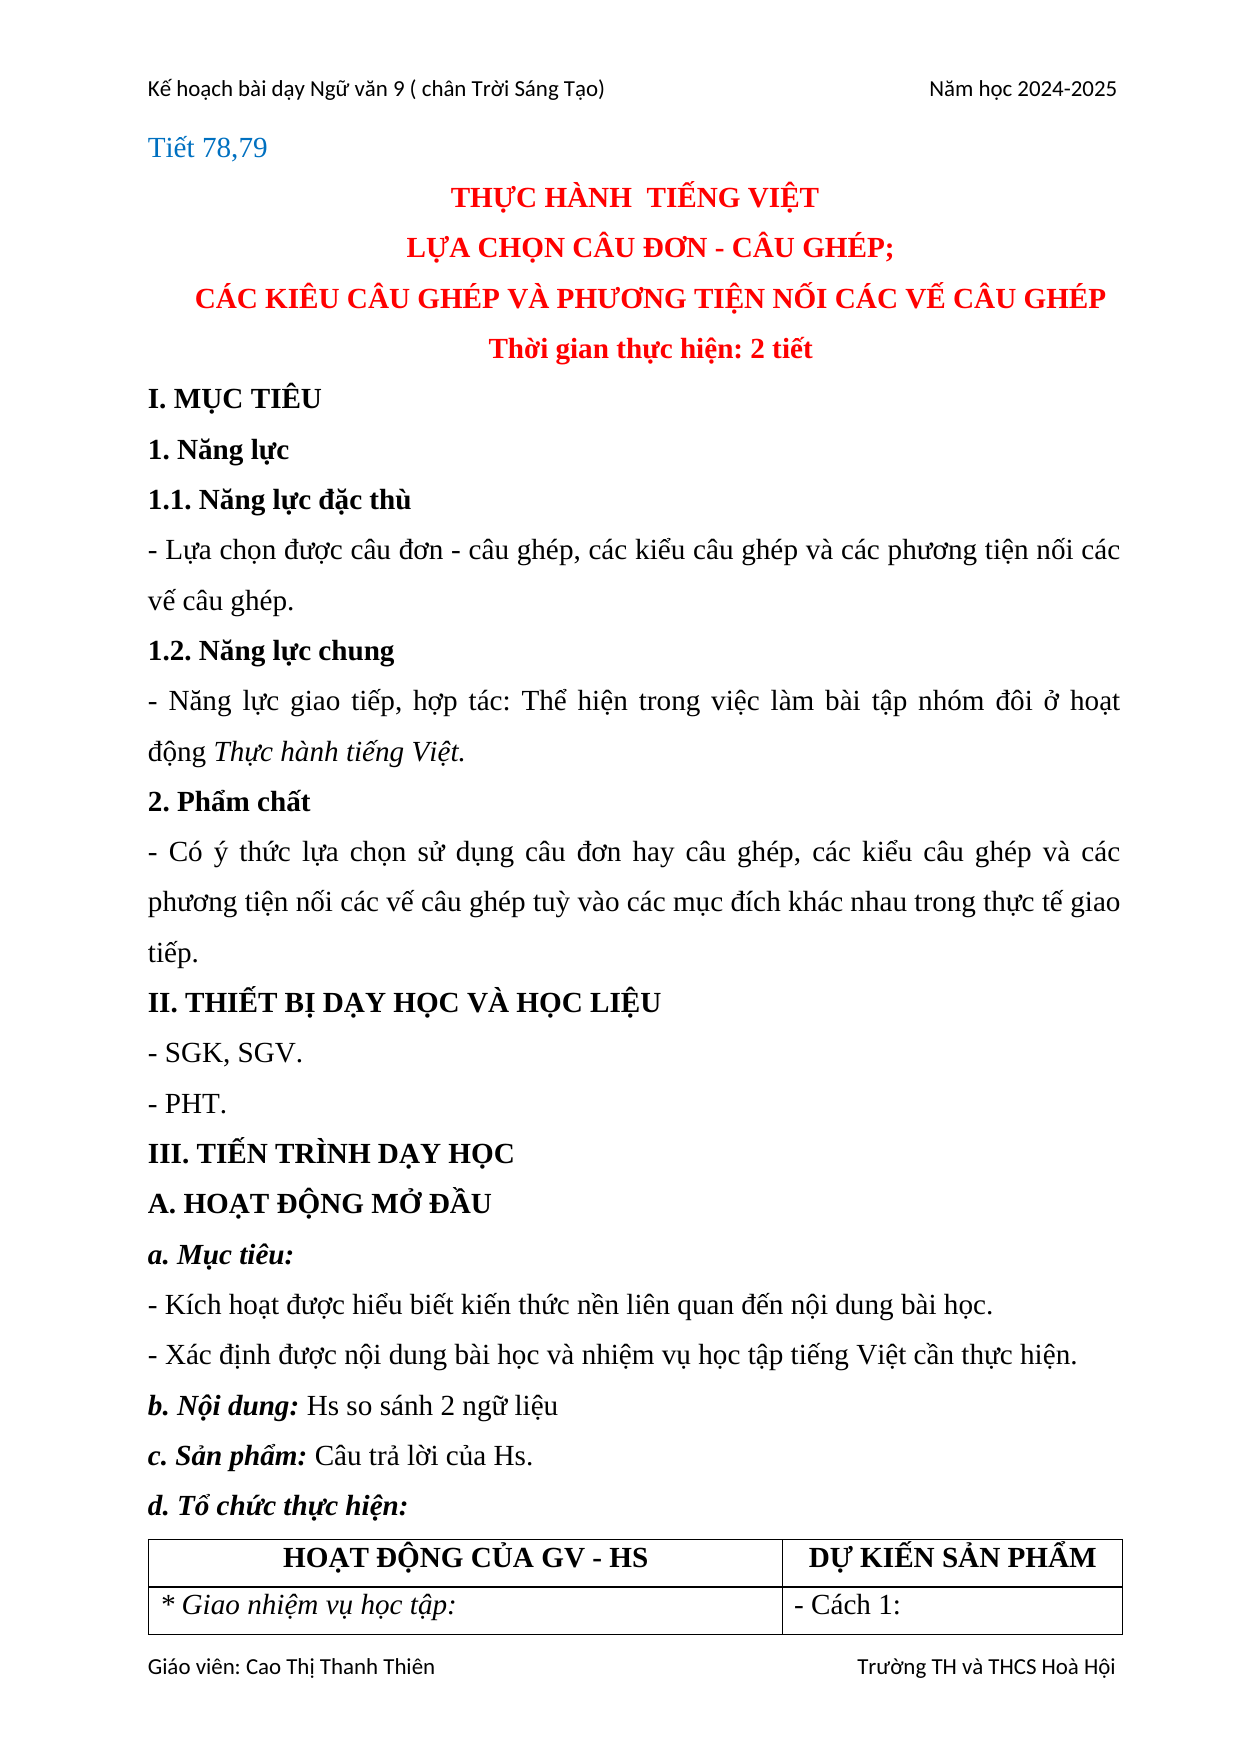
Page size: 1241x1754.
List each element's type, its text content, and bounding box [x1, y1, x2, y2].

text THỰC HÀNH TIẾNG VIỆT [148, 180, 1122, 214]
text - Có ý thức lựa chọn sử dụng câu đơn hay câu ghép, các kiểu câu ghép và các phương tiện nối các vế câu ghép tuỳ vào các mục đích khác nhau trong thực tế giao tiếp. [148, 834, 1122, 968]
text b. Nội dung: Hs so sánh 2 ngữ liệu [148, 1388, 1122, 1421]
text - Xác định được nội dung bài học và nhiệm vụ học tập tiếng Việt cần thực hiện. [148, 1337, 1122, 1371]
text LỰA CHỌN CÂU ĐƠN - CÂU GHÉP; [148, 231, 1122, 264]
text c. Sản phẩm: Câu trả lời của Hs. [148, 1438, 1122, 1472]
text a. Mục tiêu: [148, 1237, 1122, 1270]
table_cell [783, 1588, 1122, 1634]
text A. HOẠT ĐỘNG MỞ ĐẦU [148, 1186, 1122, 1220]
text CÁC KIÊU CÂU GHÉP VÀ PHƯƠNG TIỆN NỐI CÁC VẾ CÂU GHÉP [148, 281, 1122, 314]
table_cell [149, 1588, 782, 1634]
text I. MỤC TIÊU [148, 381, 1122, 415]
text 1.1. Năng lực đặc thù [148, 482, 1122, 516]
text 1. Năng lực [148, 432, 1122, 465]
text Tiết 78,79 [148, 130, 1122, 163]
text - Năng lực giao tiếp, hợp tác: Thể hiện trong việc làm bài tập nhóm đôi ở hoạt động Thực hành tiếng Việt. [148, 683, 1122, 767]
table_header DỰ KIẾN SẢN PHẨM [783, 1540, 1122, 1586]
text II. THIẾT BỊ DẠY HỌC VÀ HỌC LIỆU [148, 985, 1122, 1019]
text d. Tổ chức thực hiện: [148, 1488, 1122, 1522]
table_header HOẠT ĐỘNG CỦA GV - HS [149, 1540, 782, 1586]
text 2. Phẩm chất [148, 784, 1122, 817]
text - SGK, SGV. [148, 1036, 1122, 1069]
text - Kích hoạt được hiểu biết kiến thức nền liên quan đến nội dung bài học. [148, 1287, 1122, 1321]
text - PHT. [148, 1086, 1122, 1119]
text 1.2. Năng lực chung [148, 633, 1122, 667]
text Thời gian thực hiện: 2 tiết [148, 331, 1122, 365]
text - Lựa chọn được câu đơn - câu ghép, các kiểu câu ghép và các phương tiện nối các vế câu ghép. [148, 532, 1122, 616]
text III. TIẾN TRÌNH DẠY HỌC [148, 1136, 1122, 1170]
